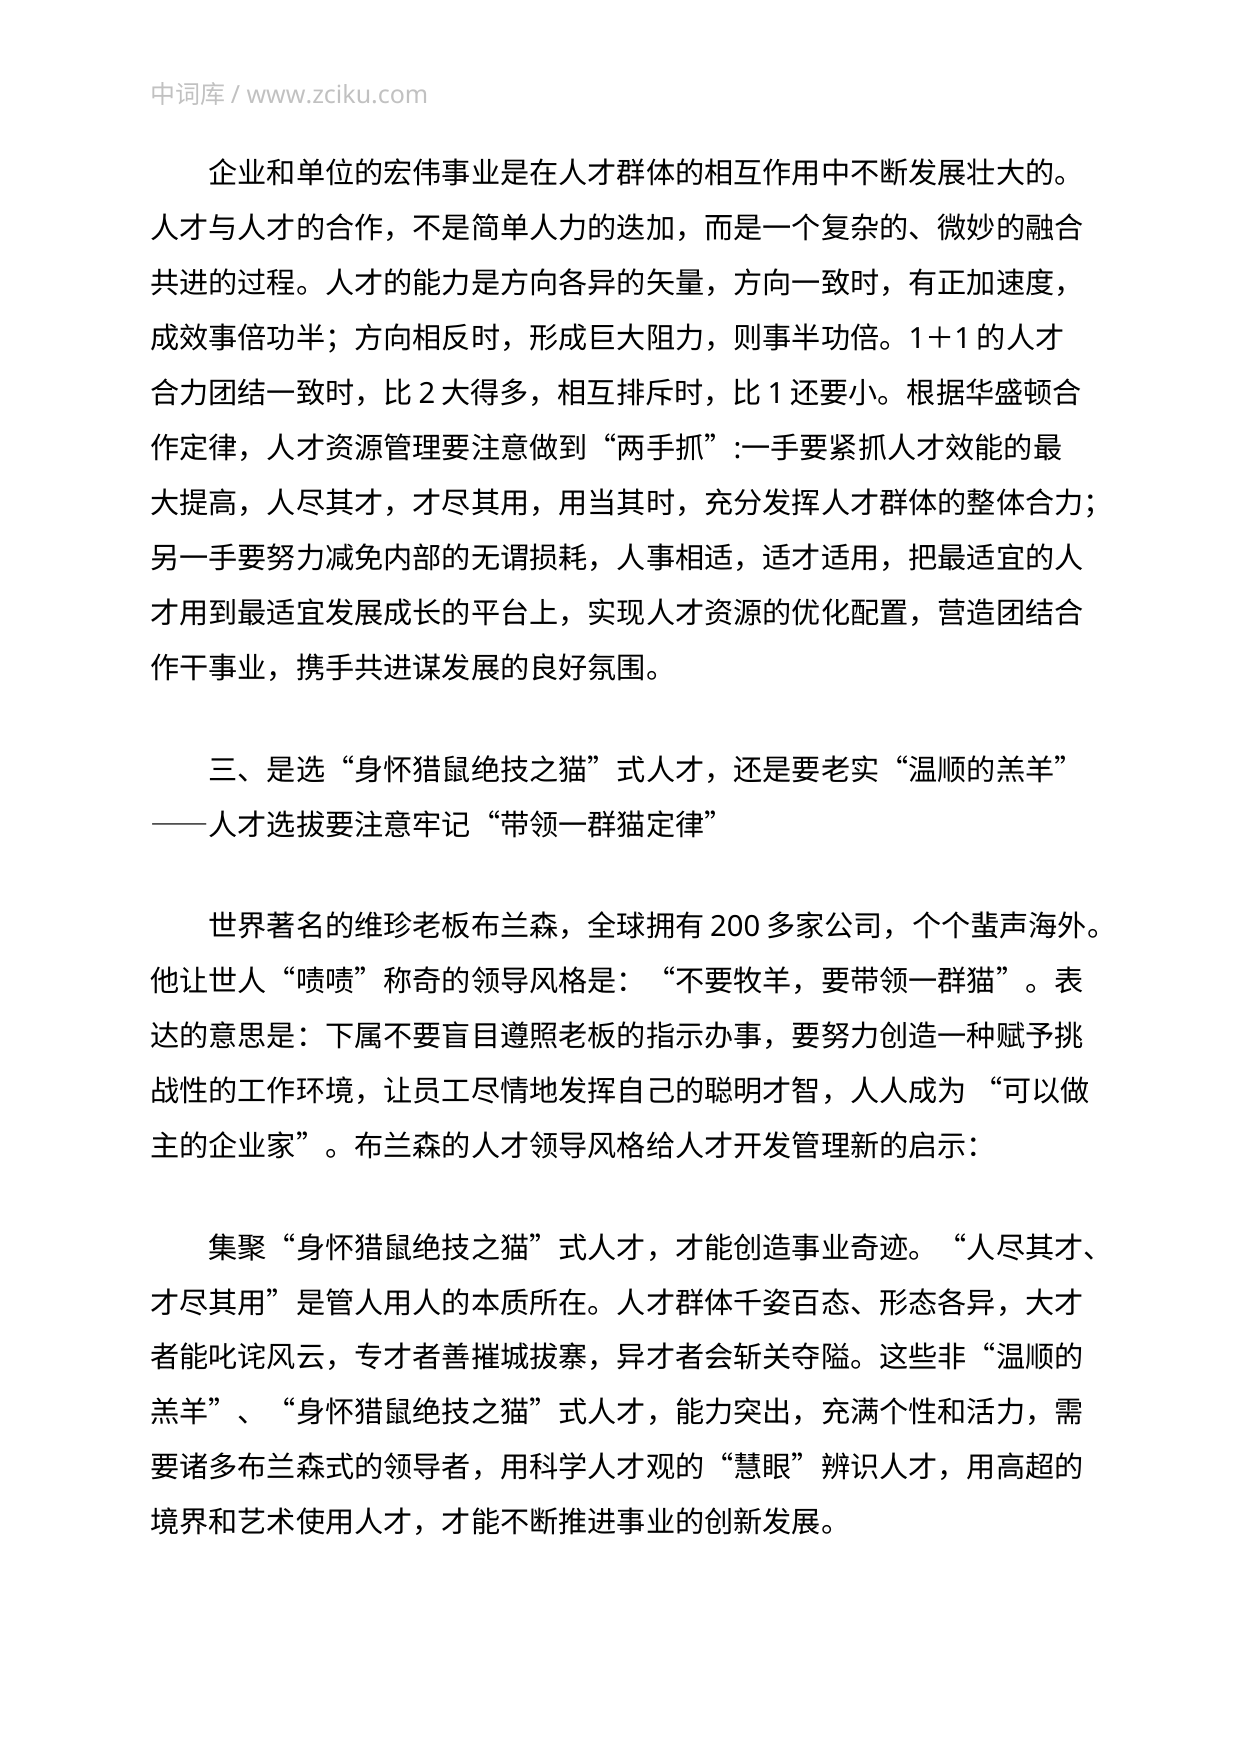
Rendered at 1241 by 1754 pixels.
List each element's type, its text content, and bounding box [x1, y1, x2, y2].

text 企业和单位的宏伟事业是在人才群体的相互作用中不断发展壮大的。人才与人才的合作，不是简单人力的迭加，而是一个复杂的、微妙的融合共进的过程。人才的能力是方向各异的矢量，方向一致时，有正加速度，成效事倍功半；方向相反时，形成巨大阻力，则事半功倍。1＋1的人才合力团结一致时，比2大得多，相互排斥时，比1还要小。根据华盛顿合作定律，人才资源管理要注意做到“两手抓”:一手要紧抓人才效能的最大提高，人尽其才，才尽其用，用当其时，充分发挥人才群体的整体合力；另一手要努力减免内部的无谓损耗，人事相适，适才适用，把最适宜的人才用到最适宜发展成长的平台上，实现人才资源的优化配置，营造团结合作干事业，携手共进谋发展的良好氛围。 [150, 150, 1090, 687]
text 三、是选“身怀猎鼠绝技之猫”式人才，还是要老实“温顺的羔羊”——人才选拔要注意牢记“带领一群猫定律” [150, 746, 1090, 843]
text 世界著名的维珍老板布兰森，全球拥有200多家公司，个个蜚声海外。他让世人“啧啧”称奇的领导风格是：“不要牧羊，要带领一群猫”。表达的意思是：下属不要盲目遵照老板的指示办事，要努力创造一种赋予挑战性的工作环境，让员工尽情地发挥自己的聪明才智，人人成为 “可以做主的企业家”。布兰森的人才领导风格给人才开发管理新的启示： [150, 903, 1090, 1165]
text 集聚“身怀猎鼠绝技之猫”式人才，才能创造事业奇迹。“人尽其才、才尽其用”是管人用人的本质所在。人才群体千姿百态、形态各异，大才者能叱诧风云，专才者善摧城拔寨，异才者会斩关夺隘。这些非“温顺的羔羊”、“身怀猎鼠绝技之猫”式人才，能力突出，充满个性和活力，需要诸多布兰森式的领导者，用科学人才观的“慧眼”辨识人才，用高超的境界和艺术使用人才，才能不断推进事业的创新发展。 [150, 1224, 1090, 1541]
